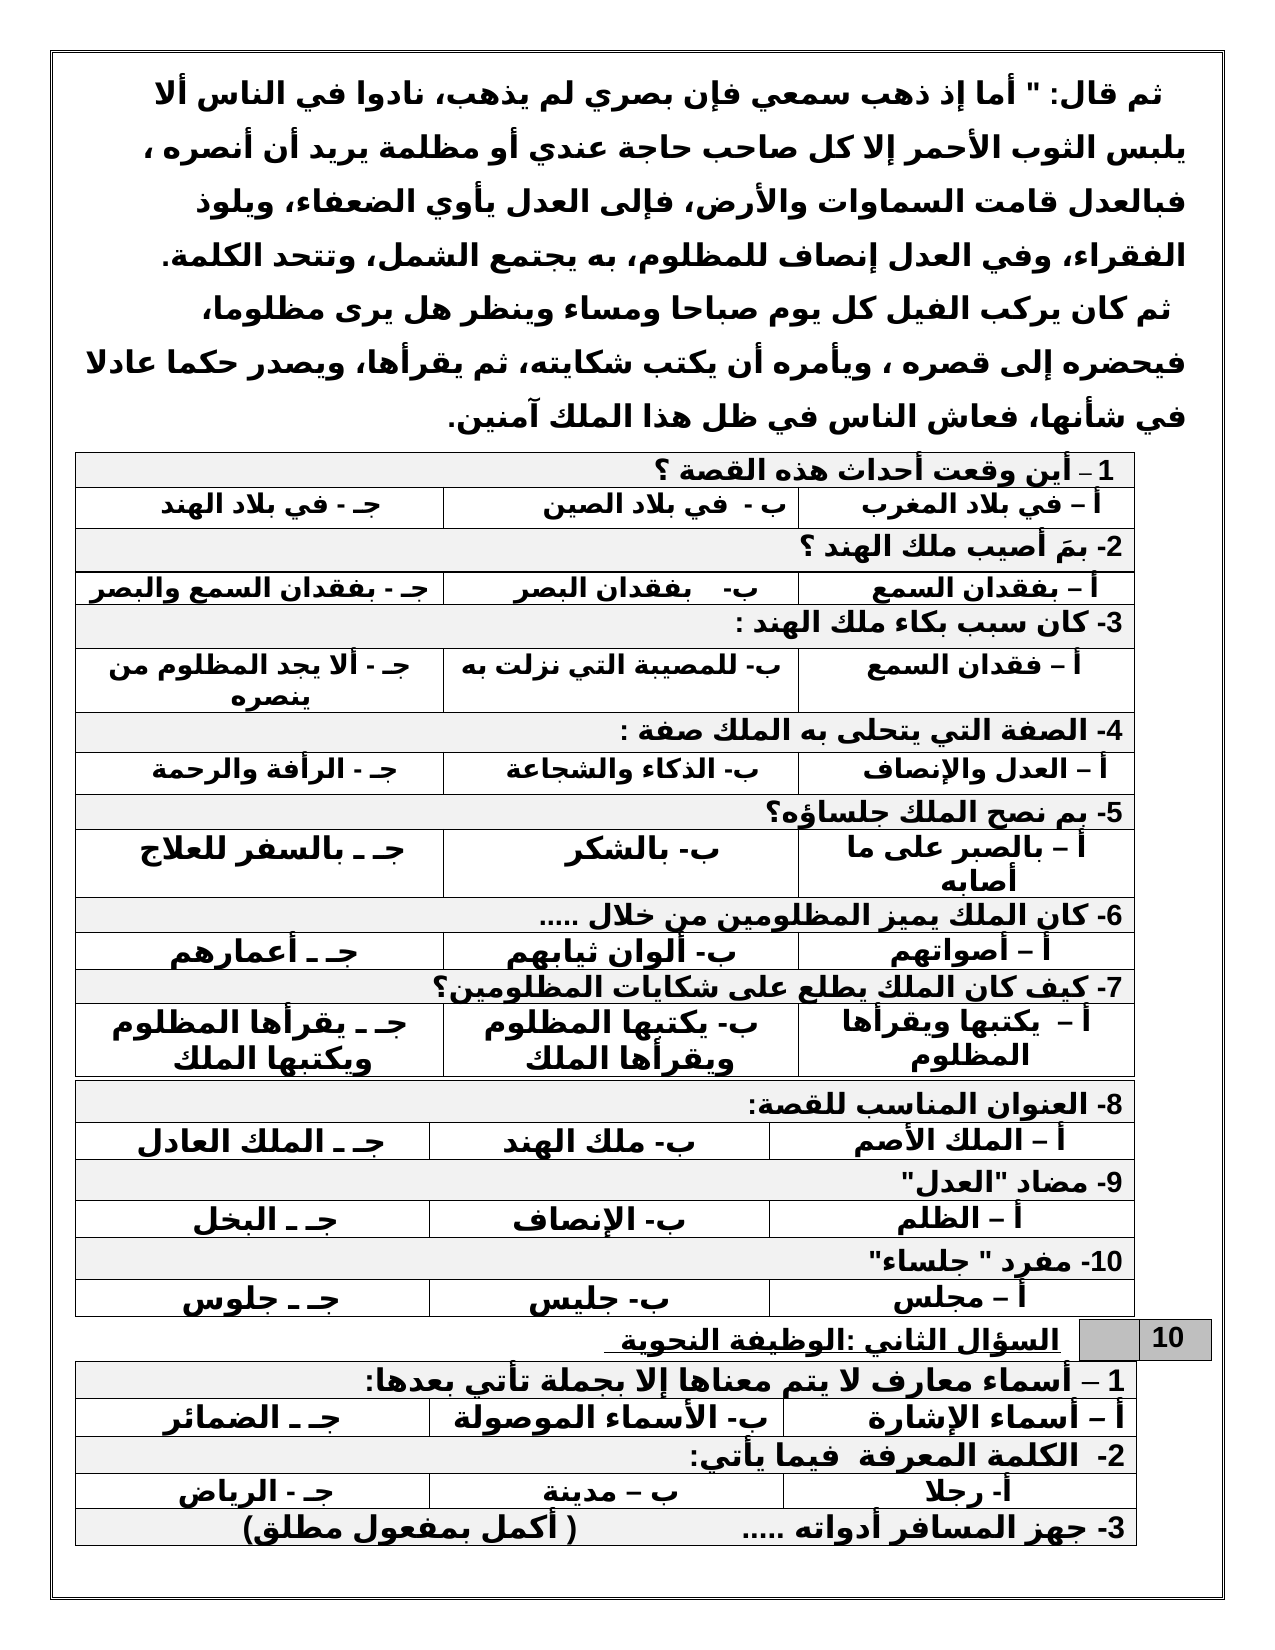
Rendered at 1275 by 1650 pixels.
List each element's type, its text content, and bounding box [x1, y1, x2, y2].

table_cell أ – العدل والإنصاف [799, 753, 1134, 794]
table_cell أ – الظلم [770, 1201, 1134, 1237]
table_cell جـ ـ بالسفر للعلاج [76, 830, 443, 897]
table_cell أ – أسماء الإشارة [784, 1399, 1136, 1436]
table_cell جـ - الرياض [76, 1474, 429, 1508]
table_cell ب- الذكاء والشجاعة [444, 753, 798, 794]
table_header 1 – أسماء معارف لا يتم معناها إلا بجملة تأتي بعدها: [76, 1362, 1136, 1398]
table_cell جـ - ألا يجد المظلوم من ينصره [76, 649, 443, 712]
table_cell أ – في بلاد المغرب [799, 488, 1134, 528]
table_cell ب- الأسماء الموصولة [430, 1399, 783, 1436]
table_cell ب- ألوان ثيابهم [444, 933, 798, 969]
table_cell جـ - في بلاد الهند [76, 488, 443, 528]
table_cell أ – بالصبر على ما أصابه [799, 830, 1134, 897]
table_cell أ – بفقدان السمع [799, 573, 1134, 604]
table_cell جـ ـ الضمائر [76, 1399, 429, 1436]
table_cell ب- جليس [430, 1280, 769, 1316]
table_cell 2- بمَ أصيب ملك الهند ؟ [76, 529, 1134, 571]
table_cell 4- الصفة التي يتحلى به الملك صفة : [76, 713, 1134, 752]
table_cell ب- للمصيبة التي نزلت به [444, 649, 798, 712]
table_cell جـ - الرأفة والرحمة [76, 753, 443, 794]
table_cell جـ ـ أعمارهم [76, 933, 443, 969]
table_cell 5- بم نصح الملك جلساؤه؟ [76, 795, 1134, 829]
table_cell أ – فقدان السمع [799, 649, 1134, 712]
table_cell أ – الملك الأصم [770, 1123, 1134, 1158]
table_cell ب - في بلاد الصين [444, 488, 798, 528]
table_cell ب- يكتبها المظلوم ويقرأها الملك [444, 1004, 798, 1076]
table_cell جـ ـ الملك العادل [76, 1123, 429, 1158]
table_cell ب- بفقدان البصر [444, 573, 798, 604]
table_cell جـ - بفقدان السمع والبصر [76, 573, 443, 604]
table_cell أ- رجلا [784, 1474, 1136, 1508]
table_cell 9- مضاد "العدل" [76, 1160, 1134, 1200]
table_cell 3- جهز المسافر أدواته ..... ( أكمل بمفعول مطلق) [76, 1509, 1136, 1545]
table_cell أ – أصواتهم [799, 933, 1134, 969]
table_cell ب- ملك الهند [430, 1123, 769, 1158]
table_cell 3- كان سبب بكاء ملك الهند : [76, 605, 1134, 648]
table_cell ب – مدينة [430, 1474, 783, 1508]
table_cell جـ ـ البخل [76, 1201, 429, 1237]
text ثم كان يركب الفيل كل يوم صباحا ومساء وينظر هل يرى مظلوما، فيحضره إلى قصره ، ويأمره أن يكتب شكايته، ثم يقرأها، ويصدر حكما عادلا في شأنها، فعاش الناس في ظل هذا الملك آمنين. [75, 290, 1188, 434]
table_cell 10- مفرد " جلساء" [76, 1238, 1134, 1279]
table_cell 2- الكلمة المعرفة فيما يأتي: [76, 1437, 1136, 1473]
table_cell ب- الإنصاف [430, 1201, 769, 1237]
table_cell جـ ـ يقرأها المظلوم ويكتبها الملك [76, 1004, 443, 1076]
table_cell أ – يكتبها ويقرأها المظلوم [799, 1004, 1134, 1076]
table_cell ب- بالشكر [444, 830, 798, 897]
table_header 8- العنوان المناسب للقصة: [76, 1081, 1134, 1122]
table_header 10 [1140, 1320, 1211, 1360]
table_cell 7- كيف كان الملك يطلع على شكايات المظلومين؟ [76, 970, 1134, 1003]
table_header [1080, 1320, 1139, 1360]
table_cell 6- كان الملك يميز المظلومين من خلال ..... [76, 898, 1134, 932]
table_header 1 – أين وقعت أحداث هذه القصة ؟ [76, 453, 1134, 487]
text السؤال الثاني :الوظيفة النحوية [75, 1322, 1079, 1356]
table_cell أ – مجلس [770, 1280, 1134, 1316]
text ثم قال: " أما إذ ذهب سمعي فإن بصري لم يذهب، نادوا في الناس ألا يلبس الثوب الأحمر إلا كل صاحب حاجة عندي أو مظلمة يريد أن أنصره ، فبالعدل قامت السماوات والأرض، فإلى العدل يأوي الضعفاء، ويلوذ الفقراء، وفي العدل إنصاف للمظلوم، به يجتمع الشمل، وتتحد الكلمة. [75, 75, 1188, 272]
table_cell جـ ـ جلوس [76, 1280, 429, 1316]
